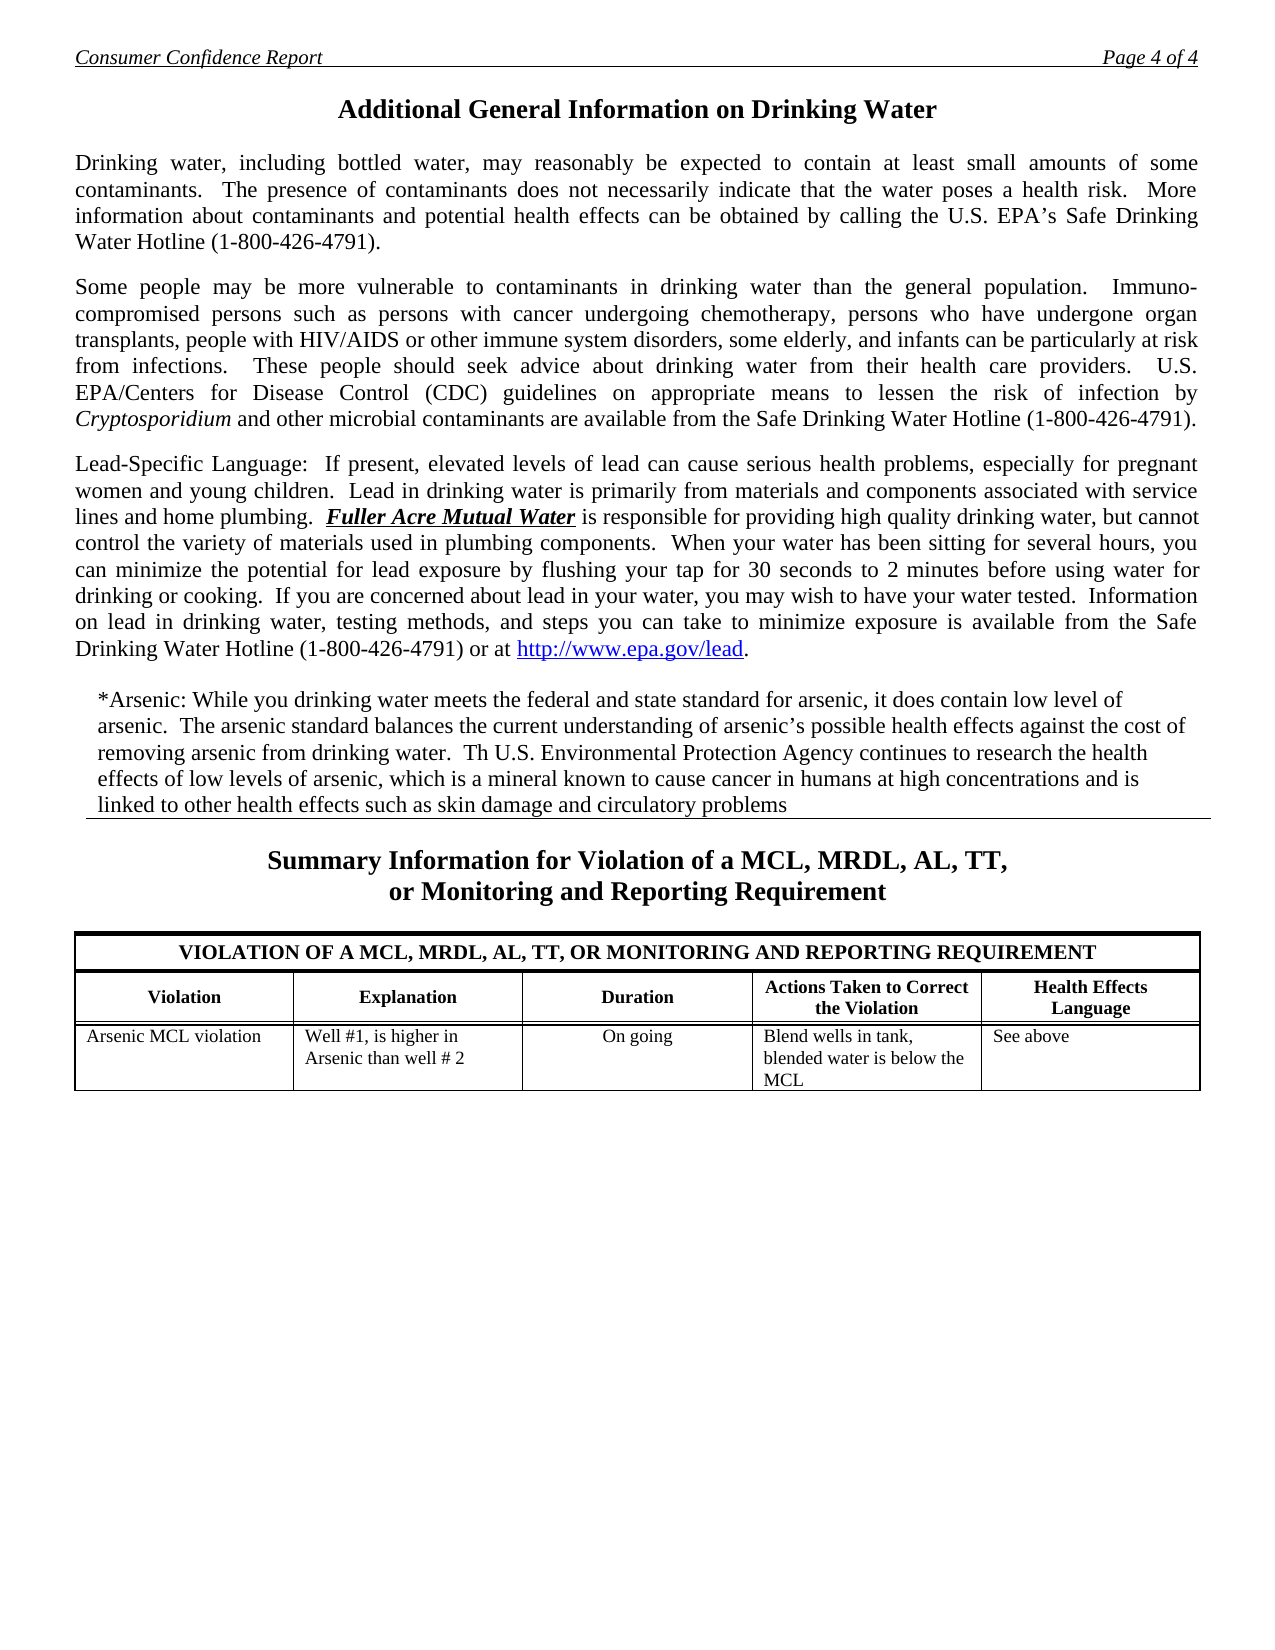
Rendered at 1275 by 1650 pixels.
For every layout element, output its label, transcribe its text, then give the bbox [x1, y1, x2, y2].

table_cell Well #1, is higher in Arsenic than well # 2 [294, 1026, 522, 1090]
table_cell Explanation [294, 973, 522, 1021]
text Drinking water, including bottled water, may reasonably be expected to contain at least small amounts of some contaminants. The presence of contaminants does not necessarily indicate that the water poses a health risk. More information about contaminants and potential health effects can be obtained by calling the U.S. EPA’s Safe Drinking Water Hotline (1-800-426-4791). [75, 149, 1200, 255]
text Some people may be more vulnerable to contaminants in drinking water than the general population. Immuno-compromised persons such as persons with cancer undergoing chemotherapy, persons who have undergone organ transplants, people with HIV/AIDS or other immune system disorders, some elderly, and infants can be particularly at risk from infections. These people should seek advice about drinking water from their health care providers. U.S. EPA/Centers for Disease Control (CDC) guidelines on appropriate means to lessen the risk of infection by Cryptosporidium and other microbial contaminants are available from the Safe Drinking Water Hotline (1-800-426-4791). [75, 273, 1200, 432]
table_cell Actions Taken to Correct the Violation [753, 973, 981, 1021]
text Lead-Specific Language: If present, elevated levels of lead can cause serious health problems, especially for pregnant women and young children. Lead in drinking water is primarily from materials and components associated with service lines and home plumbing. Fuller Acre Mutual Water is responsible for providing high quality drinking water, but cannot control the variety of materials used in plumbing components. When your water has been sitting for several hours, you can minimize the potential for lead exposure by flushing your tap for 30 seconds to 2 minutes before using water for drinking or cooking. If you are concerned about lead in your water, you may wish to have your water tested. Information on lead in drinking water, testing methods, and steps you can take to minimize exposure is available from the Safe Drinking Water Hotline (1-800-426-4791) or at http://www.epa.gov/lead. [75, 450, 1200, 661]
table_cell See above [982, 1026, 1199, 1090]
table_cell Health Effects Language [982, 973, 1199, 1021]
table_header VIOLATION OF A MCL, , TT, OR MONITORING AND REPORTING REQUIREMENT [76, 936, 1199, 969]
text Additional General Information on Drinking Water [75, 93, 1200, 124]
table_cell Violation [76, 973, 293, 1021]
text Summary Information for Violation of a MCL, MRDL, AL, TT, or Monitoring and Reporting Requirement [75, 844, 1200, 906]
table_cell Duration [523, 973, 752, 1021]
table_cell Blend wells in tank, blended water is below the MCL [753, 1026, 981, 1090]
table_cell On going [523, 1026, 752, 1090]
table_cell Arsenic MCL violation [76, 1026, 293, 1090]
table_header *Arsenic: While you drinking water meets the federal and state standard for arsenic, it does contain low level of arsenic. The arsenic standard balances the current understanding of arsenic’s possible health effects against the cost of removing arsenic from drinking water. Th U.S. Environmental Protection Agency continues to research the health effects of low levels of arsenic, which is a mineral known to cause cancer in humans at high concentrations and is linked to other health effects such as skin damage and circulatory problems [86, 686, 1211, 818]
